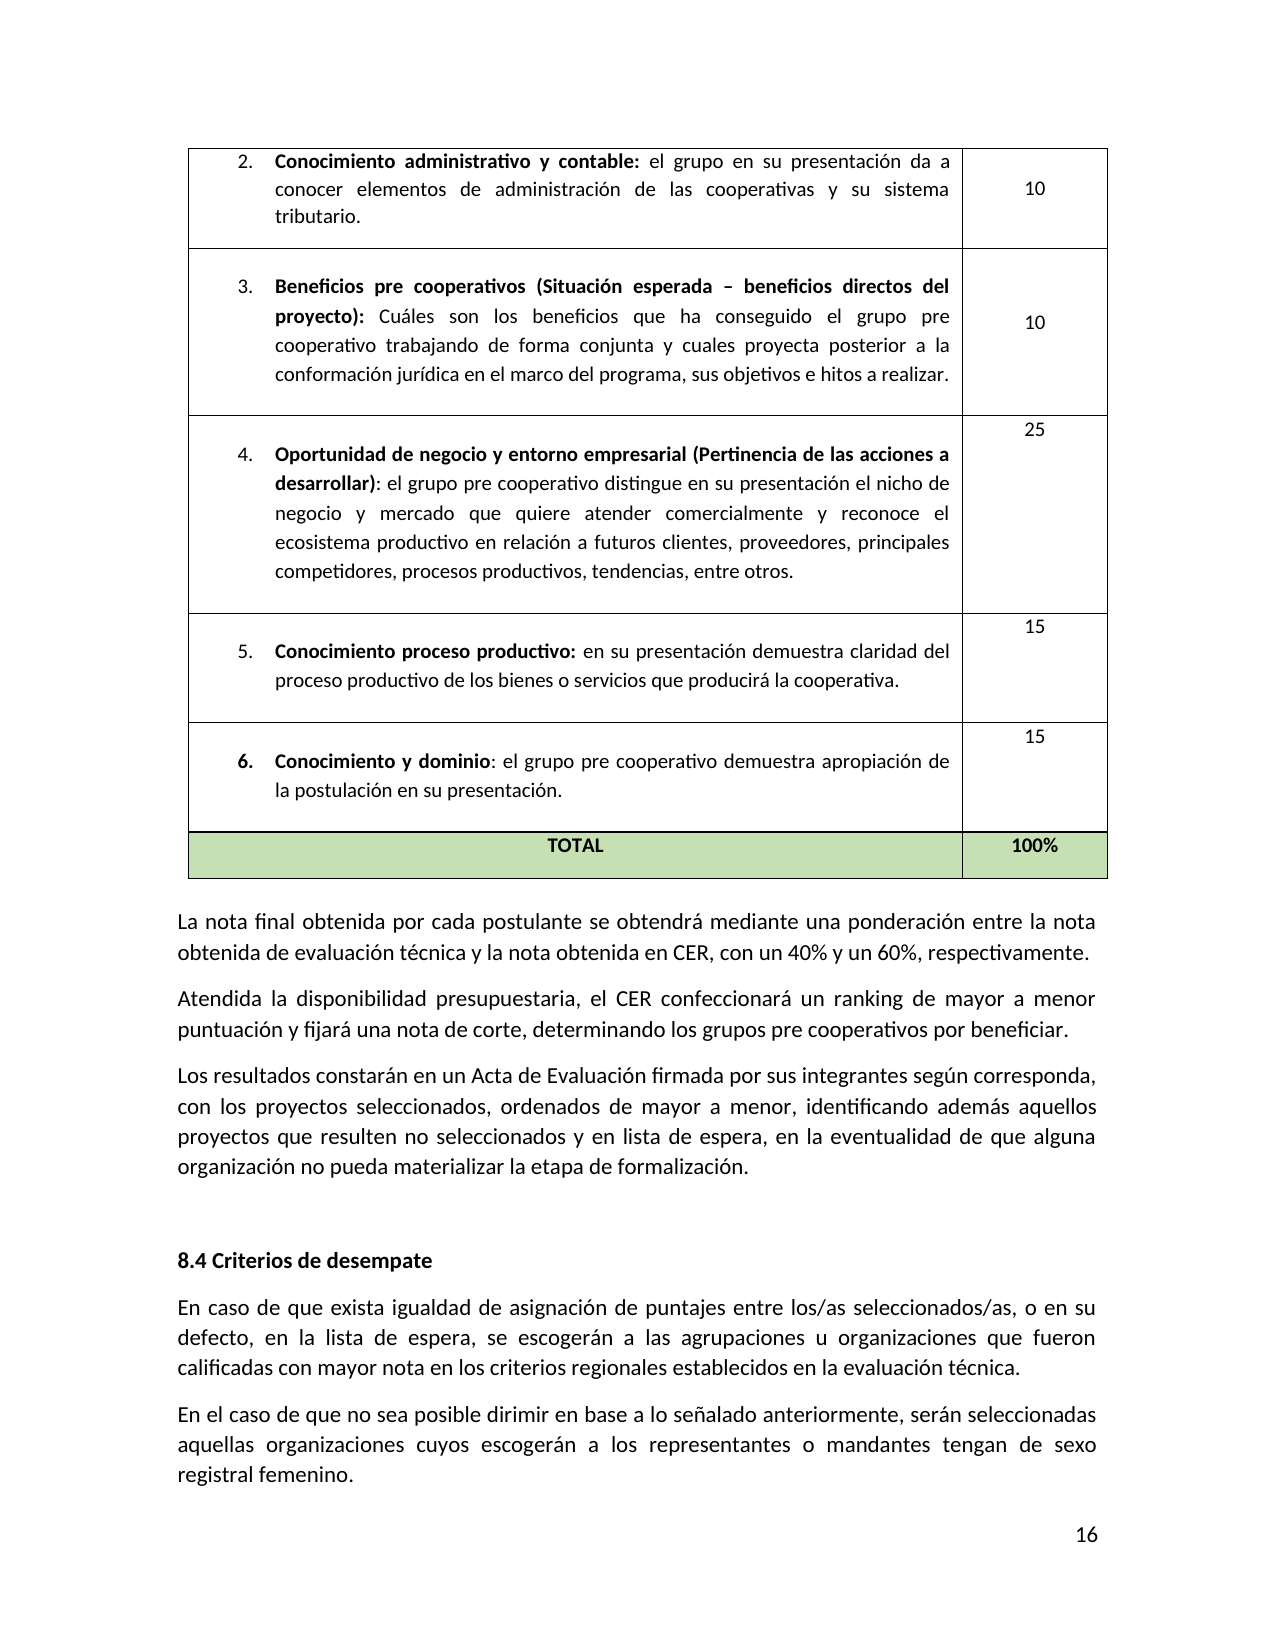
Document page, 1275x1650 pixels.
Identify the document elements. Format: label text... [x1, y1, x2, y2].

table_cell Conocimiento administrativo y contable: el grupo en su presentación da a conocer elementos de administración de las cooperativas y su sistema tributario. [189, 149, 962, 248]
text Los resultados constarán en un Acta de Evaluación firmada por sus integrantes según corresponda, con los proyectos seleccionados, ordenados de mayor a menor, identificando además aquellos proyectos que resulten no seleccionados y en lista de espera, en la eventualidad de que alguna organización no pueda materializar la etapa de formalización. [177, 1062, 1098, 1180]
table_cell 10 [963, 149, 1107, 248]
table_cell TOTAL [189, 833, 962, 878]
text En el caso de que no sea posible dirimir en base a lo señalado anteriormente, serán seleccionadas aquellas organizaciones cuyos escogerán a los representantes o mandantes tengan de sexo registral femenino. [177, 1400, 1098, 1488]
text La nota final obtenida por cada postulante se obtendrá mediante una ponderación entre la nota obtenida de evaluación técnica y la nota obtenida en CER, con un 40% y un 60%, respectivamente. [177, 907, 1098, 966]
table_cell 15 [963, 614, 1107, 722]
table_cell 100% [963, 833, 1107, 878]
text En caso de que exista igualdad de asignación de puntajes entre los/as seleccionados/as, o en su defecto, en la lista de espera, se escogerán a las agrupaciones u organizaciones que fueron calificadas con mayor nota en los criterios regionales establecidos en la evaluación técnica. [177, 1293, 1098, 1381]
table_cell 25 [963, 416, 1107, 612]
table_cell Oportunidad de negocio y entorno empresarial (Pertinencia de las acciones a desarrollar): el grupo pre cooperativo distingue en su presentación el nicho de negocio y mercado que quiere atender comercialmente y reconoce el ecosistema productivo en relación a futuros clientes, proveedores, principales competidores, procesos productivos, tendencias, entre otros. [189, 416, 962, 612]
table_cell 15 [963, 723, 1107, 831]
table_cell Beneficios pre cooperativos (Situación esperada – beneficios directos del proyecto): Cuáles son los beneficios que ha conseguido el grupo pre cooperativo trabajando de forma conjunta y cuales proyecta posterior a la conformación jurídica en el marco del programa, sus objetivos e hitos a realizar. [189, 249, 962, 415]
text Atendida la disponibilidad presupuestaria, el CER confeccionará un ranking de mayor a menor puntuación y fijará una nota de corte, determinando los grupos pre cooperativos por beneficiar. [177, 984, 1098, 1043]
table_cell Conocimiento proceso productivo: en su presentación demuestra claridad del proceso productivo de los bienes o servicios que producirá la cooperativa. [189, 614, 962, 722]
table_cell Conocimiento y dominio: el grupo pre cooperativo demuestra apropiación de la postulación en su presentación. [189, 723, 962, 831]
text 8.4 Criterios de desempate [177, 1246, 1098, 1274]
table_cell 10 [963, 249, 1107, 415]
